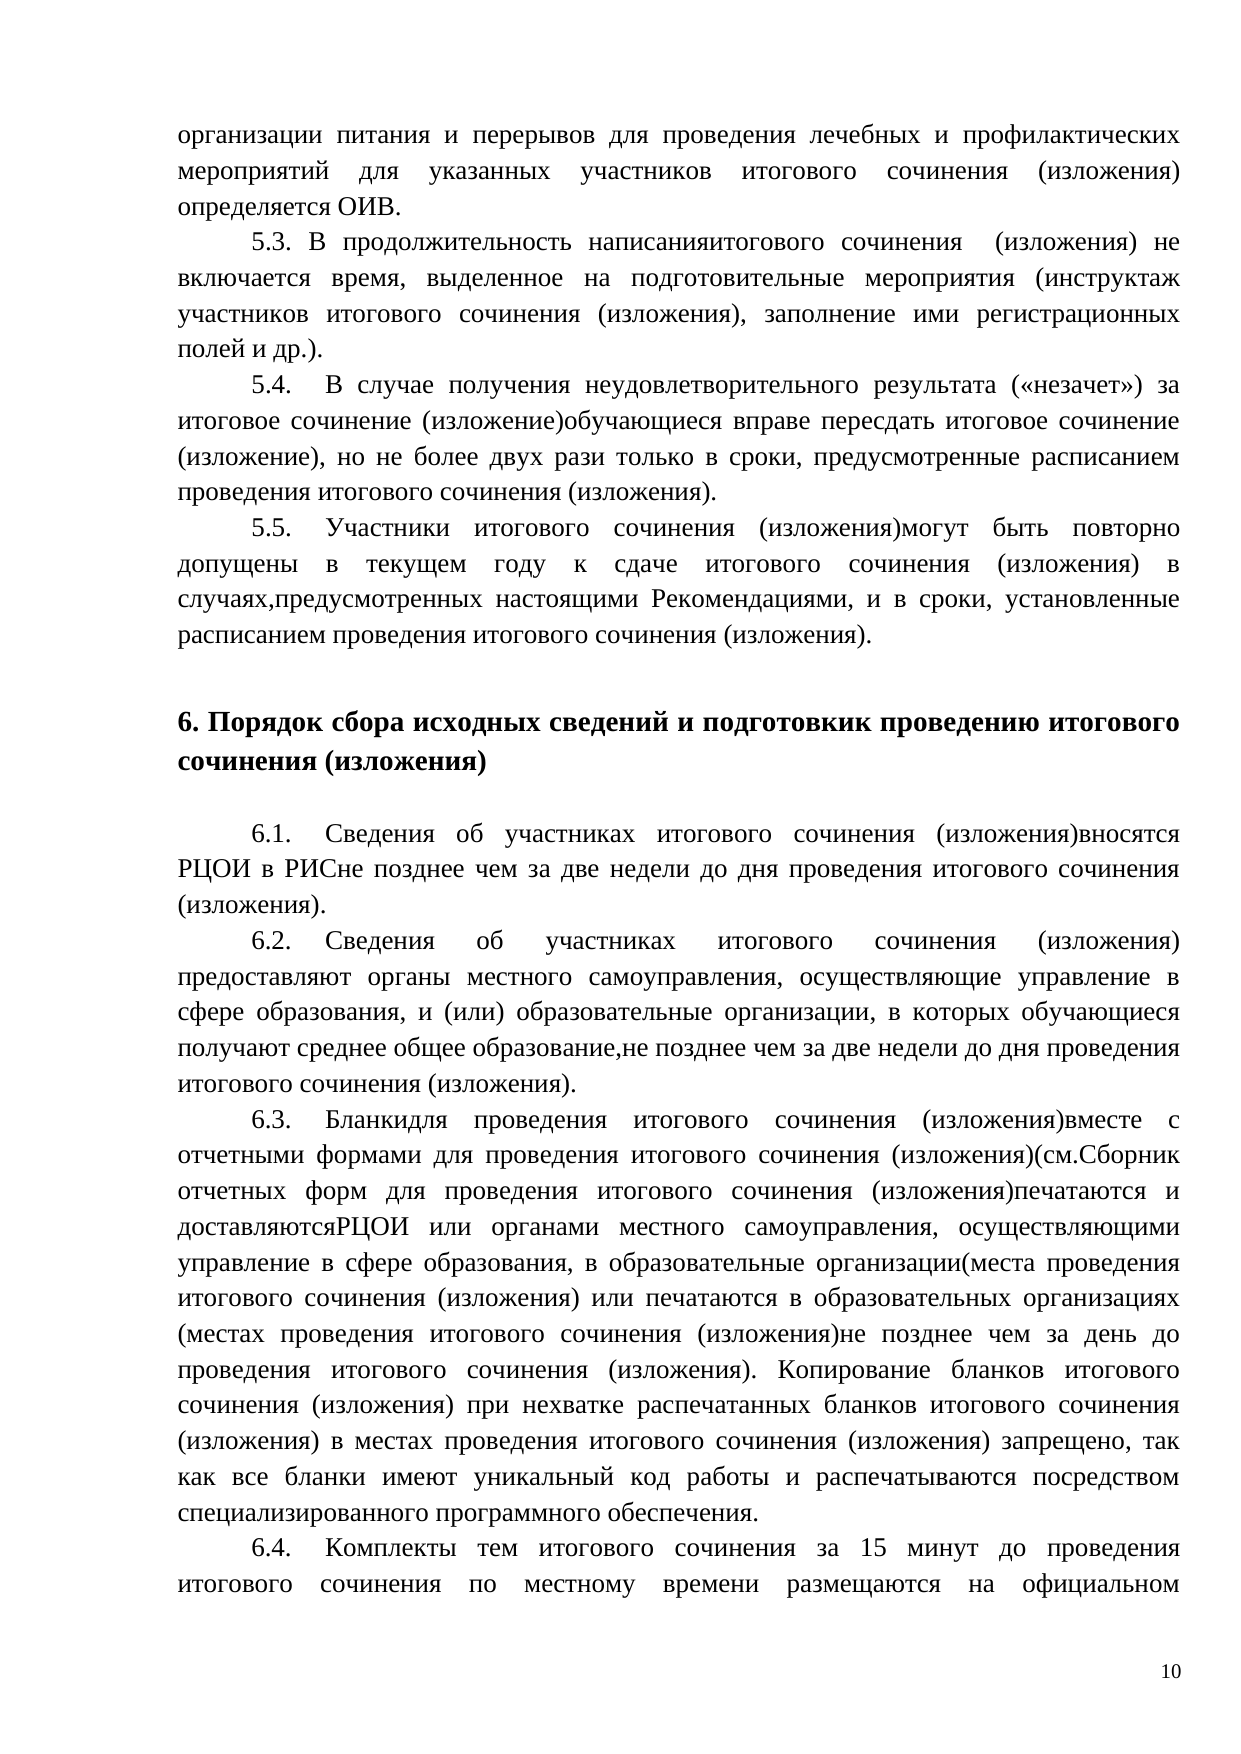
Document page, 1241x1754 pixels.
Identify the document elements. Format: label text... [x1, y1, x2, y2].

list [177, 1531, 1181, 1598]
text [177, 118, 1181, 221]
list 5.3. В продолжительность написанияитогового сочинения (изложения) не включается время, выделенное на подготовительные мероприятия (инструктаж участников итогового сочинения (изложения), заполнение ими регистрационных полей и др.). [177, 225, 1181, 364]
list Сведения об участниках итогового сочинения (изложения) предоставляют органы местного самоуправления, осуществляющие управление в сфере образования, и (или) образовательные организации, в которых обучающиеся получают среднее общее образование,не позднее чем за две недели до дня проведения итогового сочинения (изложения). [177, 924, 1181, 1098]
list Участники итогового сочинения (изложения)могут быть повторно допущены в текущем году к сдаче итогового сочинения (изложения) в случаях,предусмотренных настоящими Рекомендациями, и в сроки, установленные расписанием проведения итогового сочинения (изложения). [177, 511, 1181, 649]
list Бланкидля проведения итогового сочинения (изложения)вместе с отчетными формами для проведения итогового сочинения (изложения)(см.Сборник отчетных форм для проведения итогового сочинения (изложения)печатаются и доставляютсяРЦОИ или органами местного самоуправления, осуществляющими управление в сфере образования, в образовательные организации(места проведения итогового сочинения (изложения) или печатаются в образовательных организациях (местах проведения итогового сочинения (изложения)не позднее чем за день до проведения итогового сочинения (изложения). Копирование бланков итогового сочинения (изложения) при нехватке распечатанных бланков итогового сочинения (изложения) в местах проведения итогового сочинения (изложения) запрещено, так как все бланки имеют уникальный код работы и распечатываются посредством специализированного программного обеспечения. [177, 1103, 1181, 1527]
list Сведения об участниках итогового сочинения (изложения)вносятся РЦОИ в РИСне позднее чем за две недели до дня проведения итогового сочинения (изложения). [177, 817, 1181, 919]
subtitle 6. Порядок сбора исходных сведений и подготовкик проведению итогового сочинения (изложения) [177, 704, 1181, 776]
list В случае получения неудовлетворительного результата («незачет») за итоговое сочинение (изложение)обучающиеся вправе пересдать итоговое сочинение (изложение), но не более двух рази только в сроки, предусмотренные расписанием проведения итогового сочинения (изложения). [177, 368, 1181, 507]
